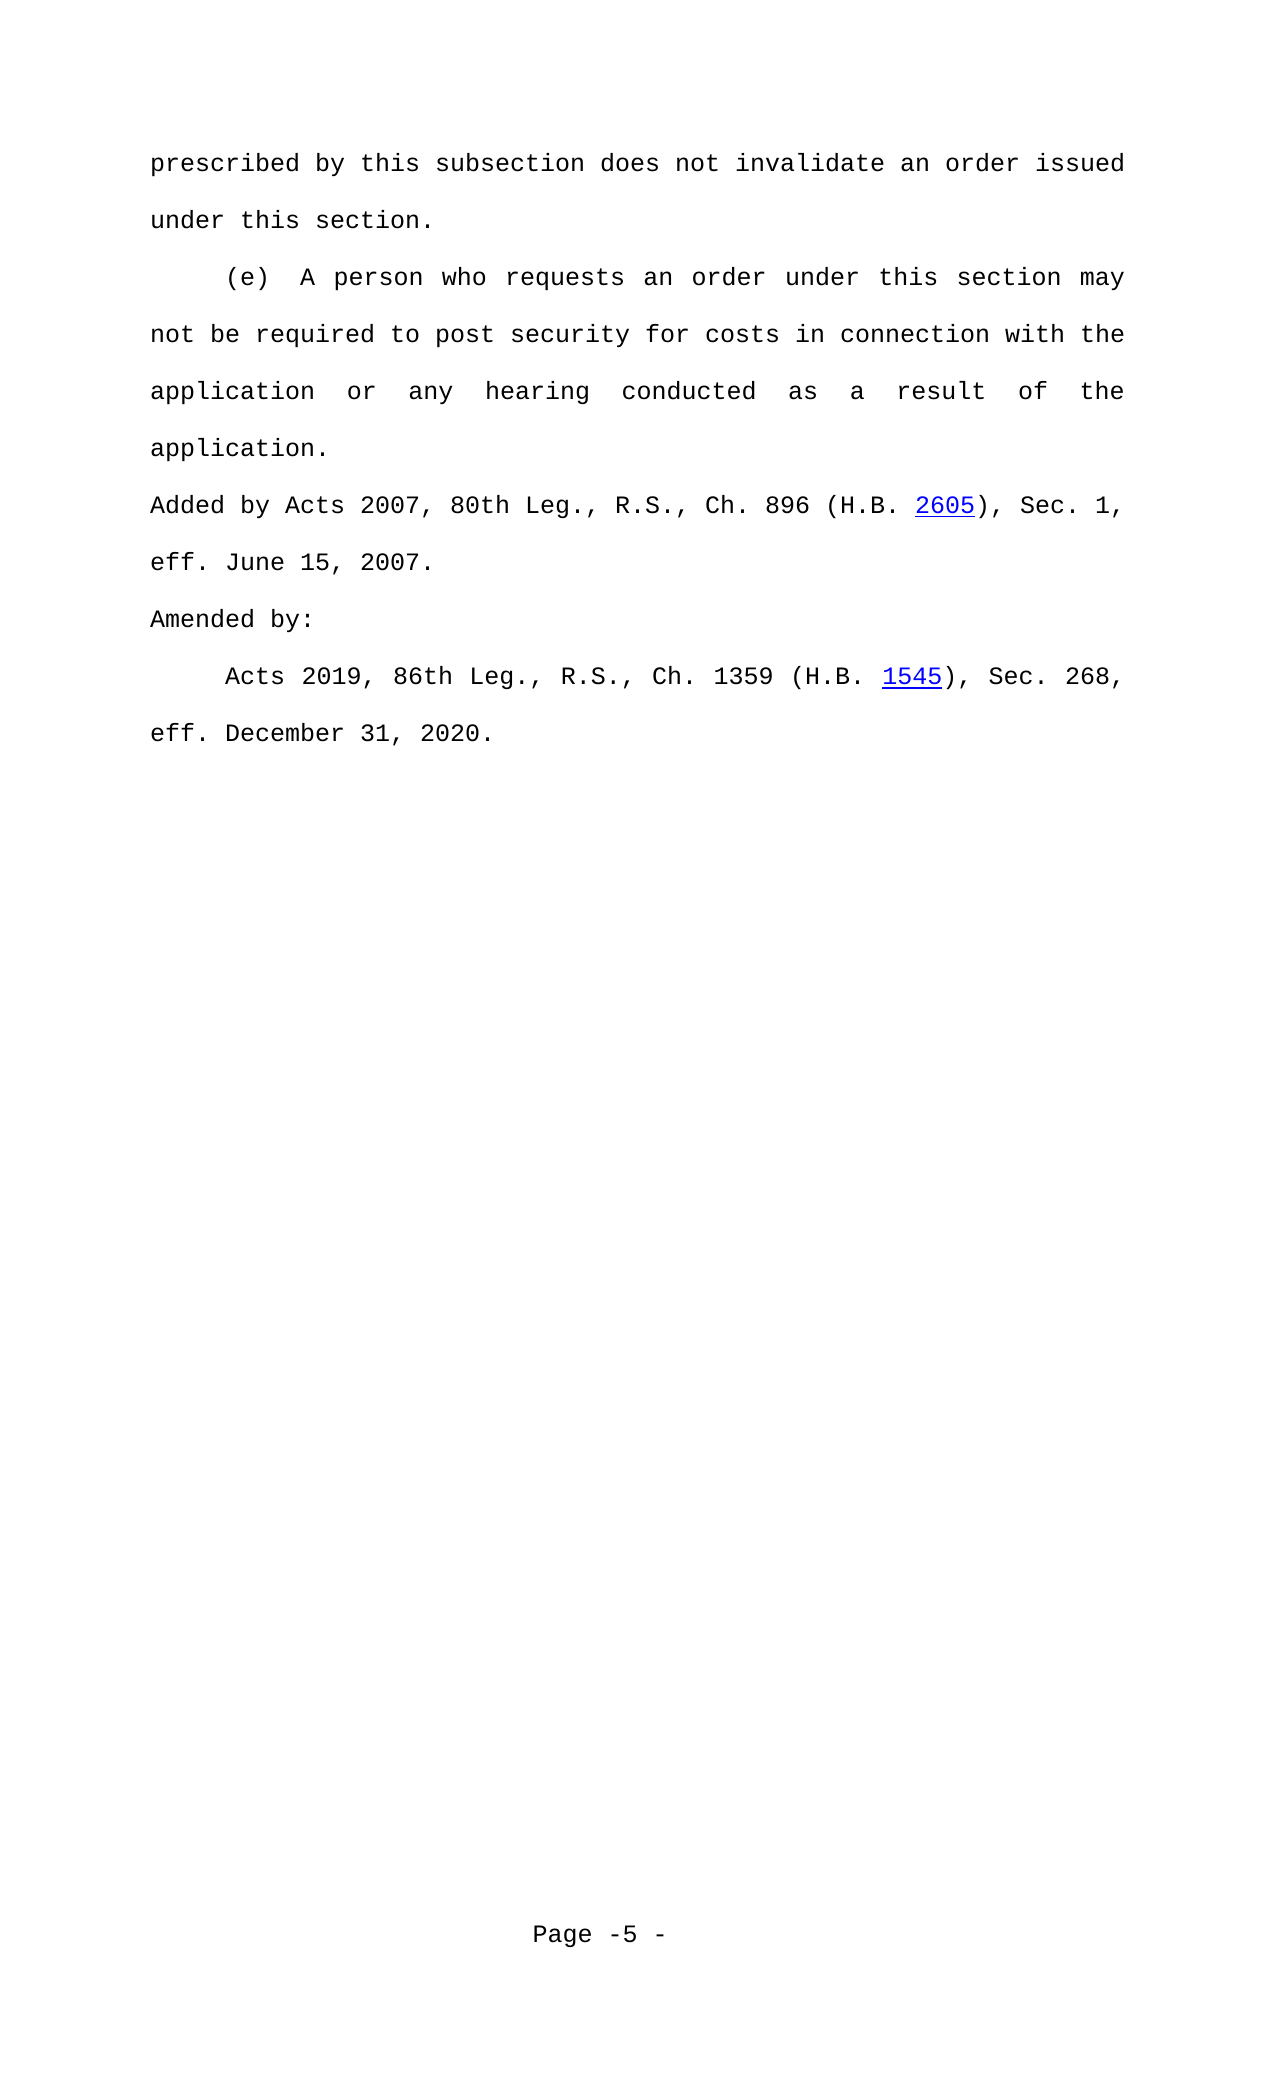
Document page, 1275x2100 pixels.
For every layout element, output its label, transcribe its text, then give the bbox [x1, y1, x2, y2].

text Added by Acts 2007, 80th Leg., R.S., Ch. 896 (H.B. 2605), Sec. 1, eff. June 15, 2007. [150, 492, 1125, 578]
text (e) A person who requests an order under this section may not be required to post security for costs in connection with the application or any hearing conducted as a result of the application. [150, 264, 1125, 464]
text Amended by: [150, 607, 1125, 635]
text Acts 2019, 86th Leg., R.S., Ch. 1359 (H.B. 1545), Sec. 268, eff. December 31, 2020. [150, 664, 1125, 749]
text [150, 150, 1125, 236]
